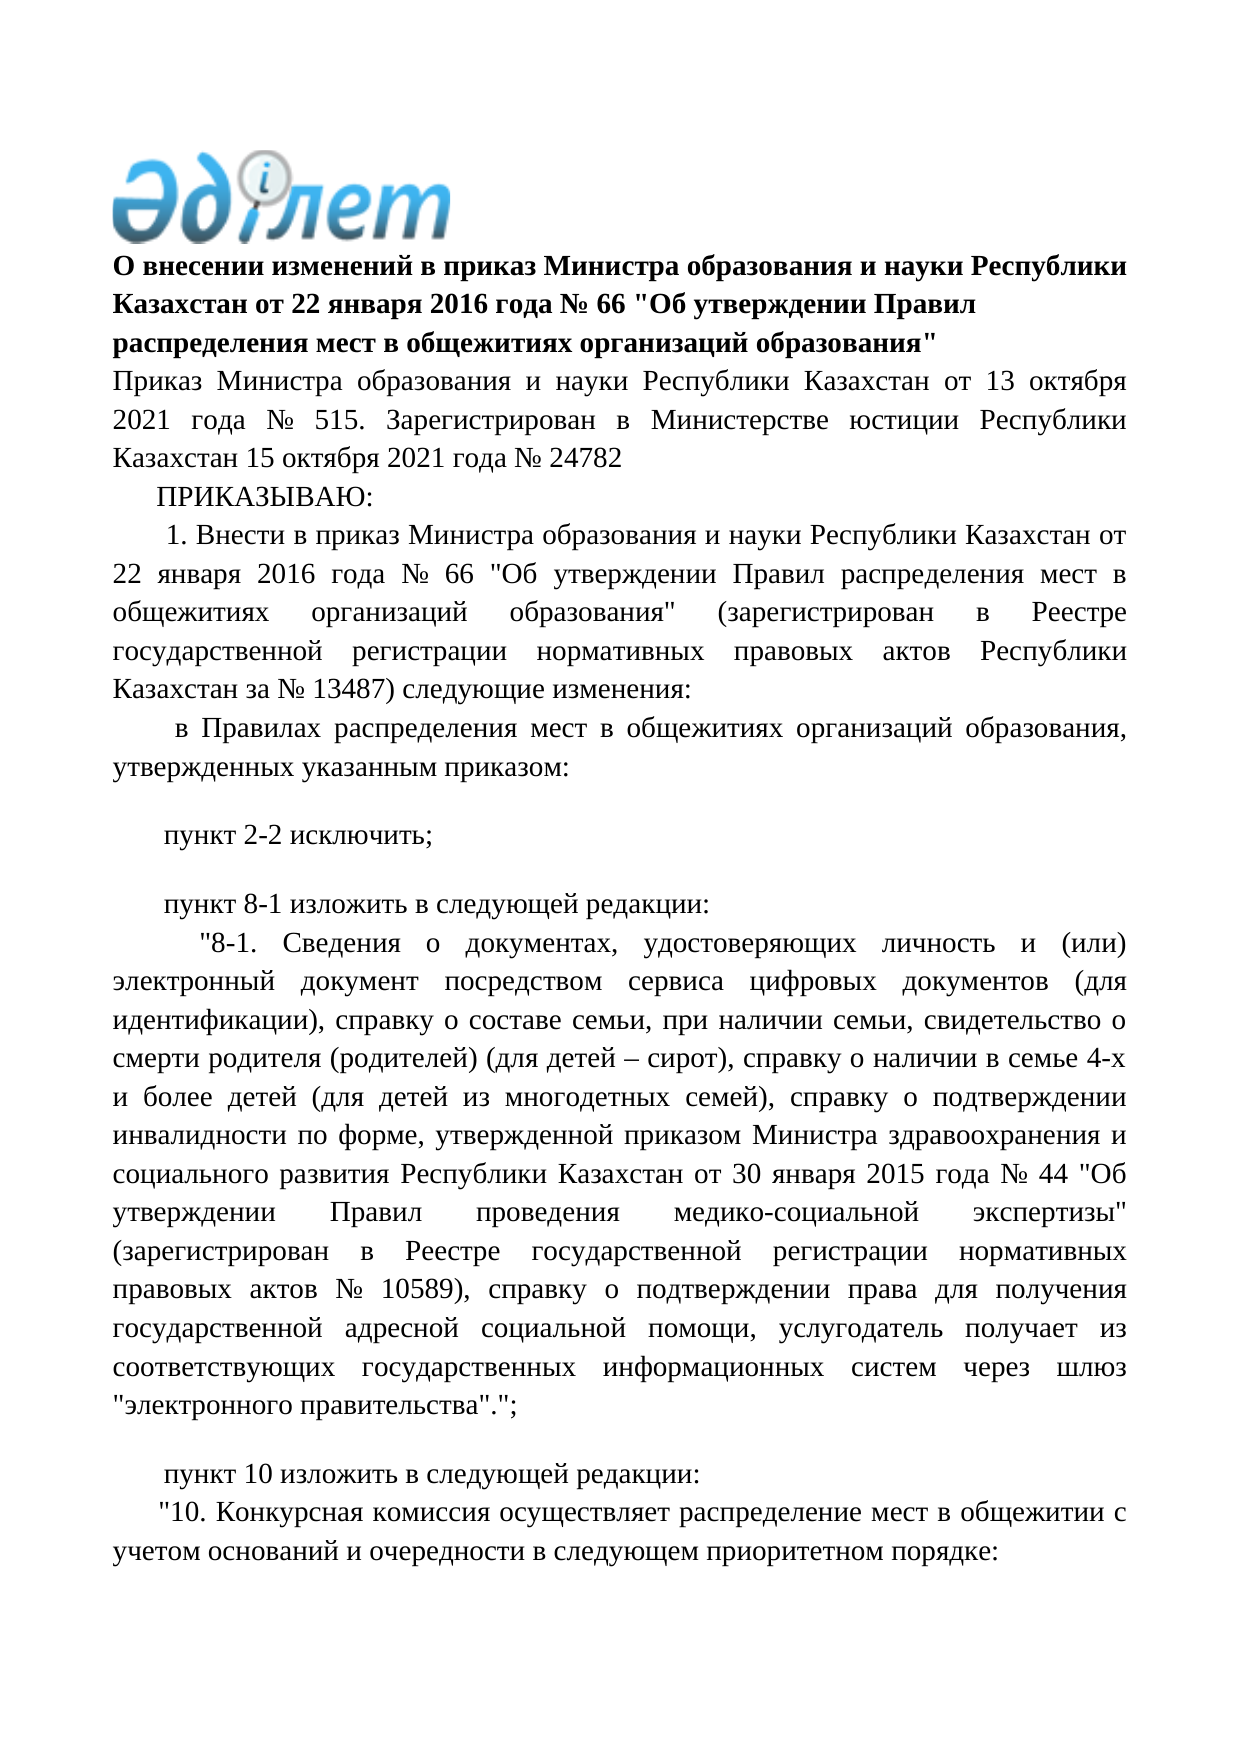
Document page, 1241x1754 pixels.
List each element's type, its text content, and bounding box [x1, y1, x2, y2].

text пункт 8-1 изложить в следующей редакции: [112, 886, 1128, 920]
text пункт 10 изложить в следующей редакции: [112, 1456, 1128, 1489]
text ПРИКАЗЫВАЮ: [112, 479, 1128, 512]
text Приказ Министра образования и науки Республики Казахстан от 13 октября 2021 года № 515. Зарегистрирован в Министерстве юстиции Республики Казахстан 15 октября 2021 года № 24782 [112, 363, 1128, 474]
text 1. Внести в приказ Министра образования и науки Республики Казахстан от 22 января 2016 года № 66 "Об утверждении Правил распределения мест в общежитиях организаций образования" (зарегистрирован в Реестре государственной регистрации нормативных правовых актов Республики Казахстан за № 13487) следующие изменения: [112, 517, 1128, 705]
text в Правилах распределения мест в общежитиях организаций образования, утвержденных указанным приказом: [112, 710, 1128, 782]
text "8-1. Сведения о документах, удостоверяющих личность и (или) электронный документ посредством сервиса цифровых документов (для идентификации), справку о составе семьи, при наличии семьи, свидетельство о смерти родителя (родителей) (для детей – сирот), справку о наличии в семье 4-х и более детей (для детей из многодетных семей), справку о подтверждении инвалидности по форме, утвержденной приказом Министра здравоохранения и социального развития Республики Казахстан от 30 января 2015 года № 44 "Об утверждении Правил проведения медико-социальной экспертизы" (зарегистрирован в Реестре государственной регистрации нормативных правовых актов № 10589), справку о подтверждении права для получения государственной адресной социальной помощи, услугодатель получает из соответствующих государственных информационных систем через шлюз "электронного правительства"."; [112, 925, 1128, 1421]
text "10. Конкурсная комиссия осуществляет распределение мест в общежитии с учетом оснований и очередности в следующем приоритетном порядке: [112, 1494, 1128, 1567]
text пункт 2-2 исключить; [112, 817, 1128, 851]
text О внесении изменений в приказ Министра образования и науки Республики Казахстан от 22 января 2016 года № 66 "Об утверждении Правил распределения мест в общежитиях организаций образования" [112, 248, 1128, 358]
picture [112, 150, 451, 244]
